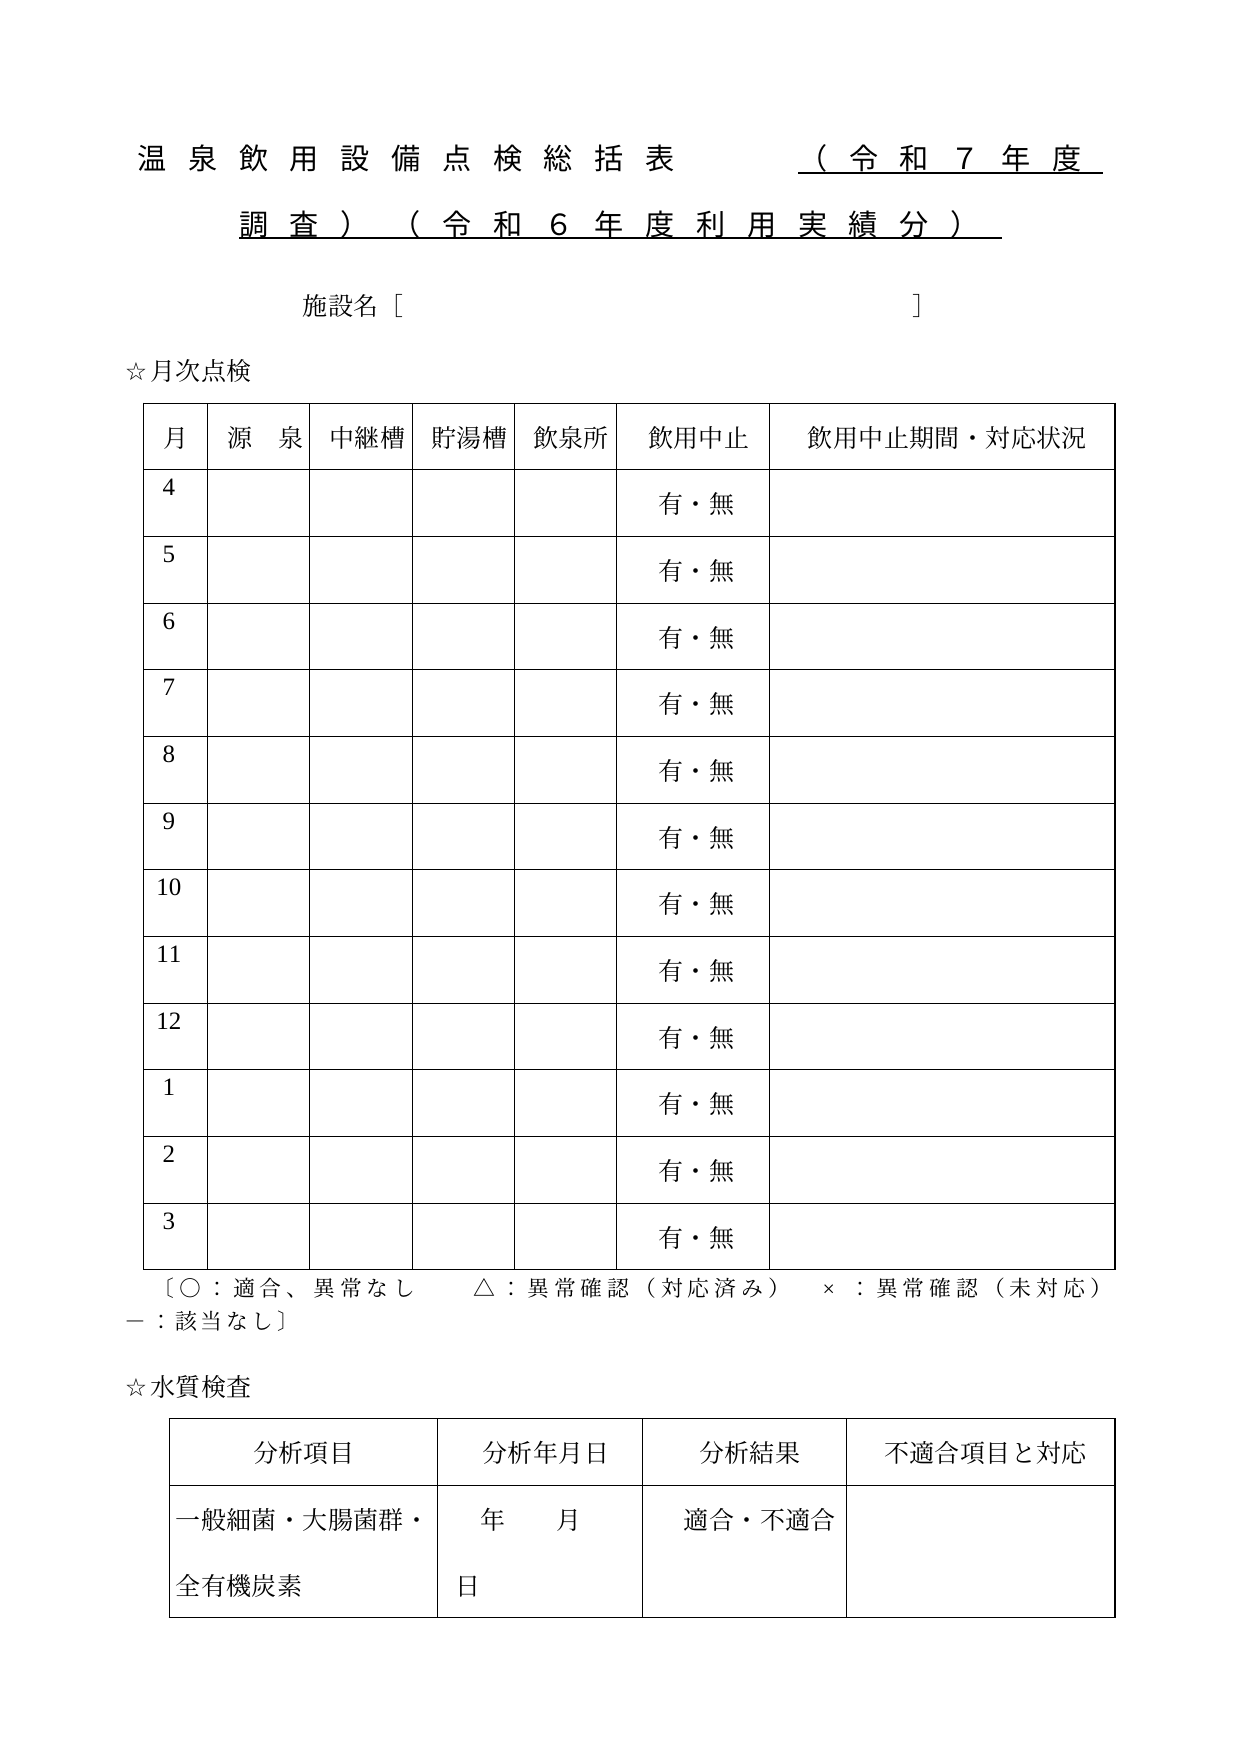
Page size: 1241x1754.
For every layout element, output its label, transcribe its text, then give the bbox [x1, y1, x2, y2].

table_cell [770, 937, 1114, 1003]
table_cell [770, 1004, 1114, 1069]
table_cell [515, 470, 616, 536]
table_cell [770, 604, 1114, 669]
table_cell [770, 537, 1114, 603]
table_header 飲用中止 [617, 404, 769, 469]
table_cell [310, 1204, 412, 1269]
table_cell [208, 604, 309, 669]
table_cell 7 [144, 670, 207, 736]
table_cell [515, 937, 616, 1003]
table_cell [515, 670, 616, 736]
table_cell [515, 804, 616, 869]
table_header 不適合項目と対応 [847, 1419, 1114, 1485]
table_cell 年 月 日 [438, 1486, 642, 1617]
table_cell [515, 537, 616, 603]
table_cell [770, 670, 1114, 736]
table_header 月 [144, 404, 207, 469]
table_header 飲用中止期間・対応状況 [770, 404, 1114, 469]
table_cell [208, 1137, 309, 1203]
table_cell 6 [144, 604, 207, 669]
table_cell [413, 670, 514, 736]
table_cell [770, 870, 1114, 936]
table_cell 適合・不適合 [643, 1486, 846, 1617]
table_cell [413, 537, 514, 603]
table_cell [413, 1137, 514, 1203]
table_cell 有・無 [617, 1204, 769, 1269]
table_cell 4 [144, 470, 207, 536]
table_cell [413, 470, 514, 536]
table_cell 5 [144, 537, 207, 603]
table_cell 有・無 [617, 604, 769, 669]
table_cell [413, 604, 514, 669]
table_cell 9 [144, 804, 207, 869]
table_cell 有・無 [617, 1070, 769, 1136]
text 温泉飲用設備点検総括表 （令和７年度調査）（令和６年度利用実績分） [124, 124, 1116, 255]
table_cell [208, 1204, 309, 1269]
table_cell 有・無 [617, 1137, 769, 1203]
table_cell [515, 1137, 616, 1203]
table_cell [770, 1137, 1114, 1203]
table_cell [310, 937, 412, 1003]
table_cell [208, 537, 309, 603]
table_cell 8 [144, 737, 207, 803]
table_cell 1 [144, 1070, 207, 1136]
table_cell 2 [144, 1137, 207, 1203]
table_cell [770, 737, 1114, 803]
table_cell [770, 470, 1114, 536]
table_cell [310, 537, 412, 603]
text 施設名［ ］ [124, 271, 1116, 337]
table_cell [413, 1070, 514, 1136]
table_cell [413, 1004, 514, 1069]
table_cell [413, 870, 514, 936]
table_cell 有・無 [617, 937, 769, 1003]
text ☆月次点検 [124, 337, 1116, 403]
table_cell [170, 1486, 437, 1617]
table_cell [208, 737, 309, 803]
table_cell [413, 804, 514, 869]
table_cell [515, 1070, 616, 1136]
table_cell [310, 1137, 412, 1203]
table_header 飲泉所 [515, 404, 616, 469]
table_cell 有・無 [617, 804, 769, 869]
table_header 分析結果 [643, 1419, 846, 1485]
table_cell [208, 870, 309, 936]
table_cell [310, 1070, 412, 1136]
table_cell [208, 470, 309, 536]
table_cell [310, 604, 412, 669]
table_cell 有・無 [617, 470, 769, 536]
table_cell 3 [144, 1204, 207, 1269]
table_cell 有・無 [617, 870, 769, 936]
table_cell [208, 1004, 309, 1069]
table_cell 有・無 [617, 670, 769, 736]
text ☆水質検査 [124, 1352, 1116, 1418]
text 〔○：適合、異常なし △：異常確認（対応済み） ×：異常確認（未対応） －：該当なし〕 [124, 1270, 1116, 1336]
table_cell 有・無 [617, 737, 769, 803]
table_cell [208, 670, 309, 736]
table_cell [515, 870, 616, 936]
table_cell [847, 1486, 1114, 1617]
table_cell [310, 670, 412, 736]
table_cell [413, 737, 514, 803]
table_header 貯湯槽 [413, 404, 514, 469]
table_cell [208, 1070, 309, 1136]
table_cell [208, 804, 309, 869]
table_cell [515, 604, 616, 669]
table_cell 11 [144, 937, 207, 1003]
table_cell [413, 1204, 514, 1269]
table_header 分析年月日 [438, 1419, 642, 1485]
table_header 分析項目 [170, 1419, 437, 1485]
table_cell 有・無 [617, 1004, 769, 1069]
table_cell [310, 804, 412, 869]
table_cell [770, 1204, 1114, 1269]
table_cell [310, 870, 412, 936]
table_cell [208, 937, 309, 1003]
table_cell [515, 1004, 616, 1069]
table_cell [515, 1204, 616, 1269]
table_cell 有・無 [617, 537, 769, 603]
table_cell 10 [144, 870, 207, 936]
table_cell 12 [144, 1004, 207, 1069]
table_cell [770, 1070, 1114, 1136]
table_cell [310, 1004, 412, 1069]
table_header 源 泉 [208, 404, 309, 469]
table_cell [413, 937, 514, 1003]
table_cell [770, 804, 1114, 869]
table_cell [310, 470, 412, 536]
table_cell [310, 737, 412, 803]
table_header 中継槽 [310, 404, 412, 469]
table_cell [515, 737, 616, 803]
